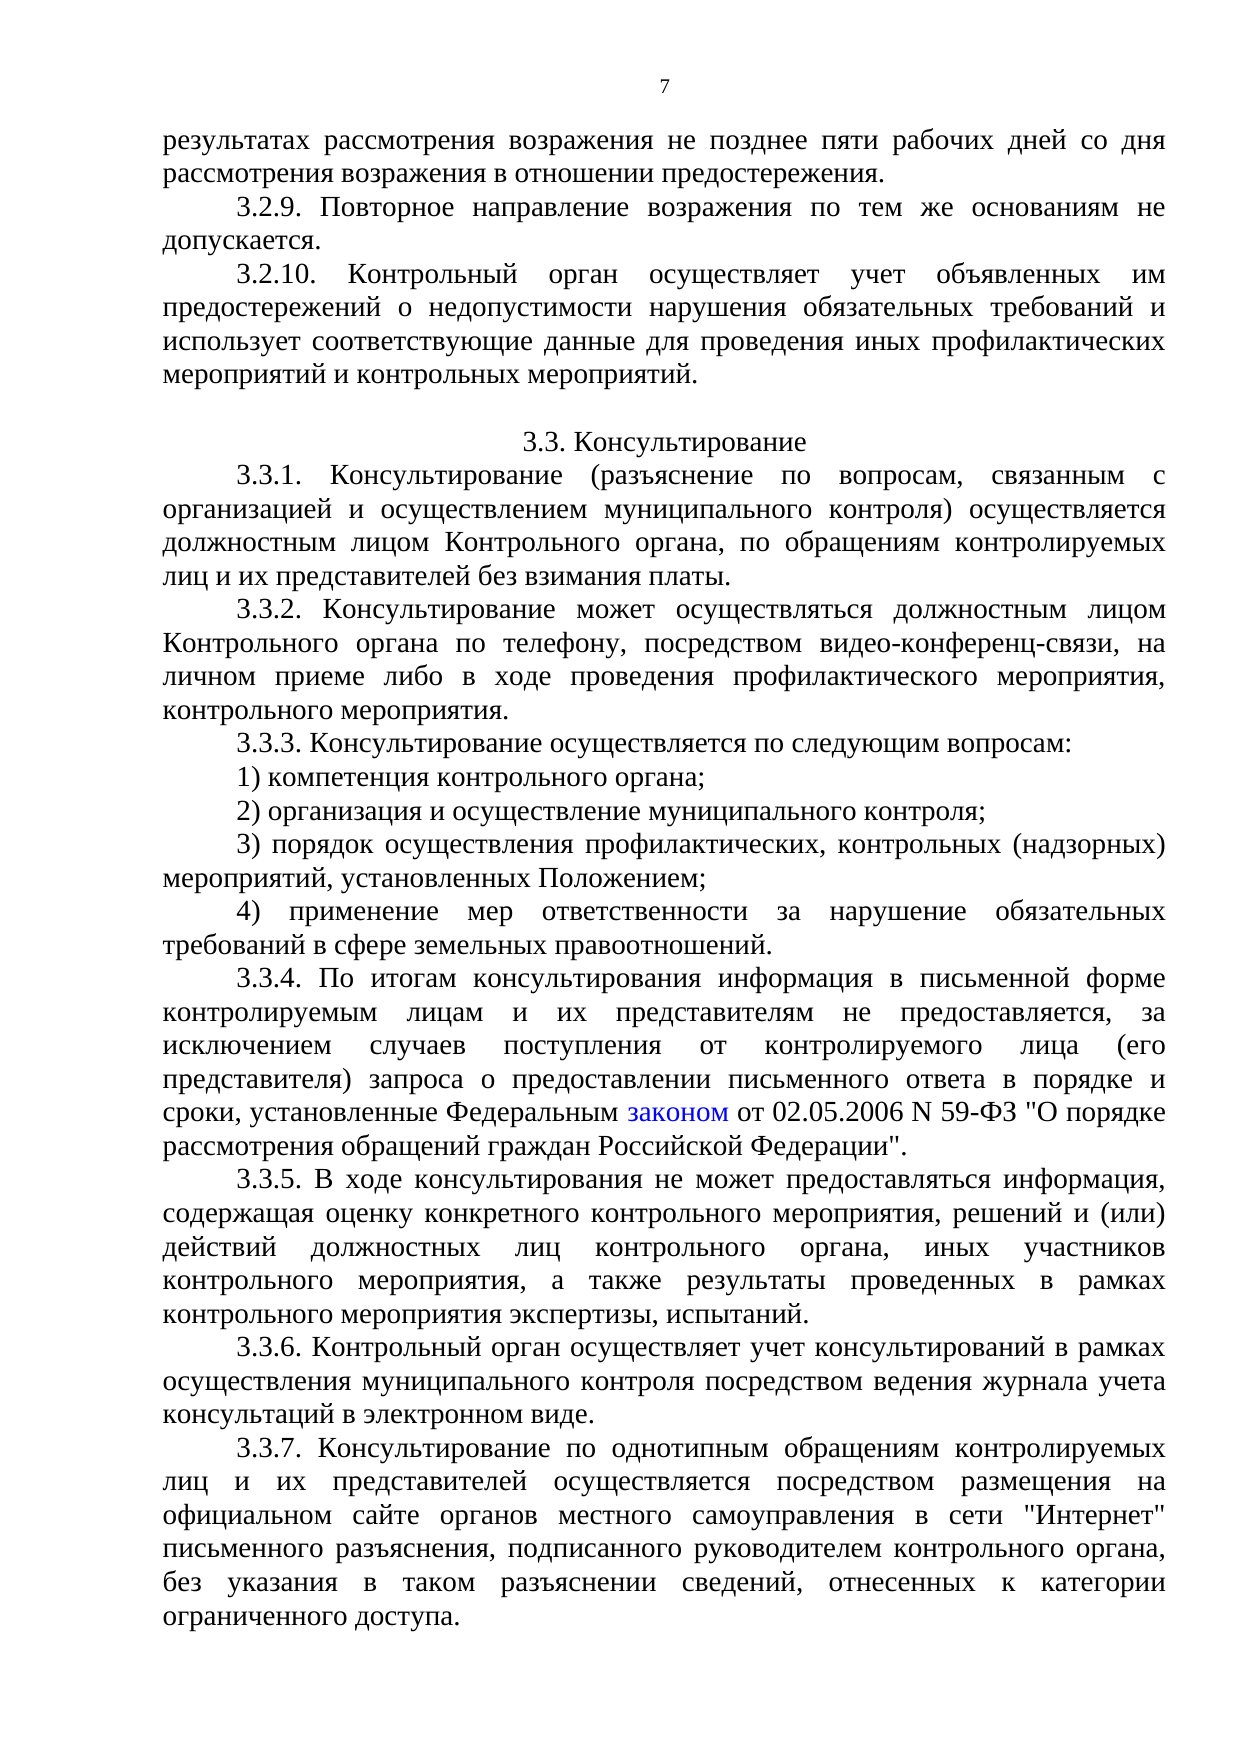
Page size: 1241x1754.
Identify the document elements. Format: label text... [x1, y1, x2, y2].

text 3.2.10. Контрольный орган осуществляет учет объявленных им предостережений о недопустимости нарушения обязательных требований и использует соответствующие данные для проведения иных профилактических мероприятий и контрольных мероприятий. [162, 256, 1167, 390]
list 1) компетенция контрольного органа; [162, 759, 1167, 793]
list 2) организация и осуществление муниципального контроля; [162, 793, 1167, 826]
list 3.3.3. Консультирование осуществляется по следующим вопросам: [162, 726, 1167, 759]
list 4) применение мер ответственности за нарушение обязательных требований в сфере земельных правоотношений. [162, 893, 1167, 960]
list 3.3.1. Консультирование (разъяснение по вопросам, связанным с организацией и осуществлением муниципального контроля) осуществляется должностным лицом Контрольного органа, по обращениям контролируемых лиц и их представителей без взимания платы. [162, 457, 1167, 591]
list 3) порядок осуществления профилактических, контрольных (надзорных) мероприятий, установленных Положением; [162, 826, 1167, 893]
list 3.3.6. Контрольный орган осуществляет учет консультирований в рамках осуществления муниципального контроля посредством ведения журнала учета консультаций в электронном виде. [162, 1329, 1167, 1430]
text 3.2.9. Повторное направление возражения по тем же основаниям не допускается. [162, 189, 1167, 256]
list 3.3.4. По итогам консультирования информация в письменной форме контролируемым лицам и их представителям не предоставляется, за исключением случаев поступления от контролируемого лица (его представителя) запроса о предоставлении письменного ответа в порядке и сроки, установленные Федеральным законом от 02.05.2006 N 59-ФЗ "О порядке рассмотрения обращений граждан Российской Федерации". [162, 960, 1167, 1162]
list 3.3.2. Консультирование может осуществляться должностным лицом Контрольного органа по телефону, посредством видео-конференц-связи, на личном приеме либо в ходе проведения профилактического мероприятия, контрольного мероприятия. [162, 591, 1167, 726]
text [162, 122, 1167, 189]
list 3.3.5. В ходе консультирования не может предоставляться информация, содержащая оценку конкретного контрольного мероприятия, решений и (или) действий должностных лиц контрольного органа, иных участников контрольного мероприятия, а также результаты проведенных в рамках контрольного мероприятия экспертизы, испытаний. [162, 1162, 1167, 1329]
text 3.3. Консультирование [162, 424, 1167, 457]
list 3.3.7. Консультирование по однотипным обращениям контролируемых лиц и их представителей осуществляется посредством размещения на официальном сайте органов местного самоуправления в сети "Интернет" письменного разъяснения, подписанного руководителем контрольного органа, без указания в таком разъяснении сведений, отнесенных к категории ограниченного доступа. [162, 1430, 1167, 1631]
